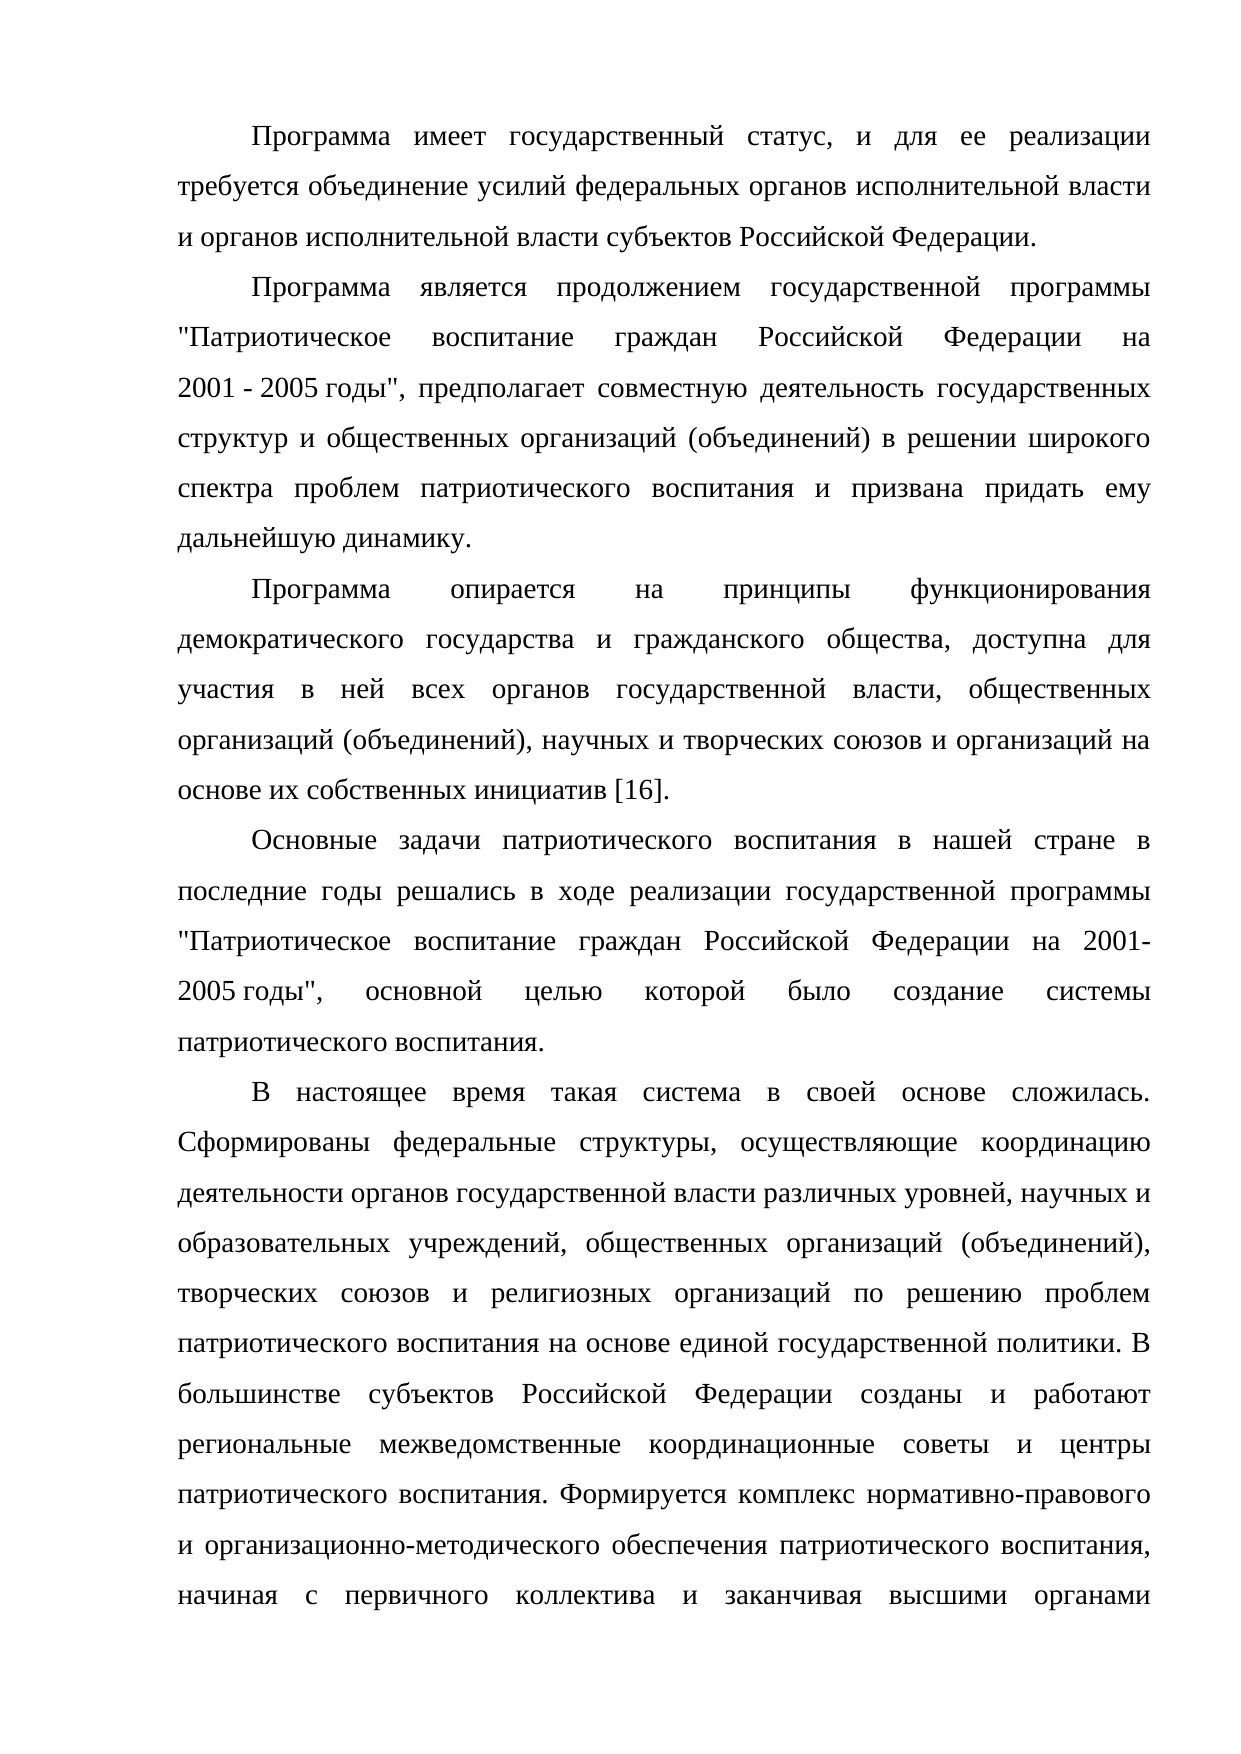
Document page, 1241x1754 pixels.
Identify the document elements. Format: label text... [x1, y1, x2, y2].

text Программа имеет государственный статус, и для ее реализации требуется объединение усилий федеральных органов исполнительной власти и органов исполнительной власти субъектов Российской Федерации. [177, 118, 1152, 252]
text Программа опирается на принципы функционирования демократического государства и гражданского общества, доступна для участия в ней всех органов государственной власти, общественных организаций (объединений), научных и творческих союзов и организаций на основе их собственных инициатив [16]. [177, 571, 1152, 806]
text Программа является продолжением государственной программы "Патриотическое воспитание граждан Российской Федерации на 2001 - 2005 годы", предполагает совместную деятельность государственных структур и общественных организаций (объединений) в решении широкого спектра проблем патриотического воспитания и призвана придать ему дальнейшую динамику. [177, 269, 1152, 554]
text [177, 1074, 1152, 1611]
text Основные задачи патриотического воспитания в нашей стране в последние годы решались в ходе реализации государственной программы "Патриотическое воспитание граждан Российской Федерации на 2001-2005 годы", основной целью которой было создание системы патриотического воспитания. [177, 822, 1152, 1057]
